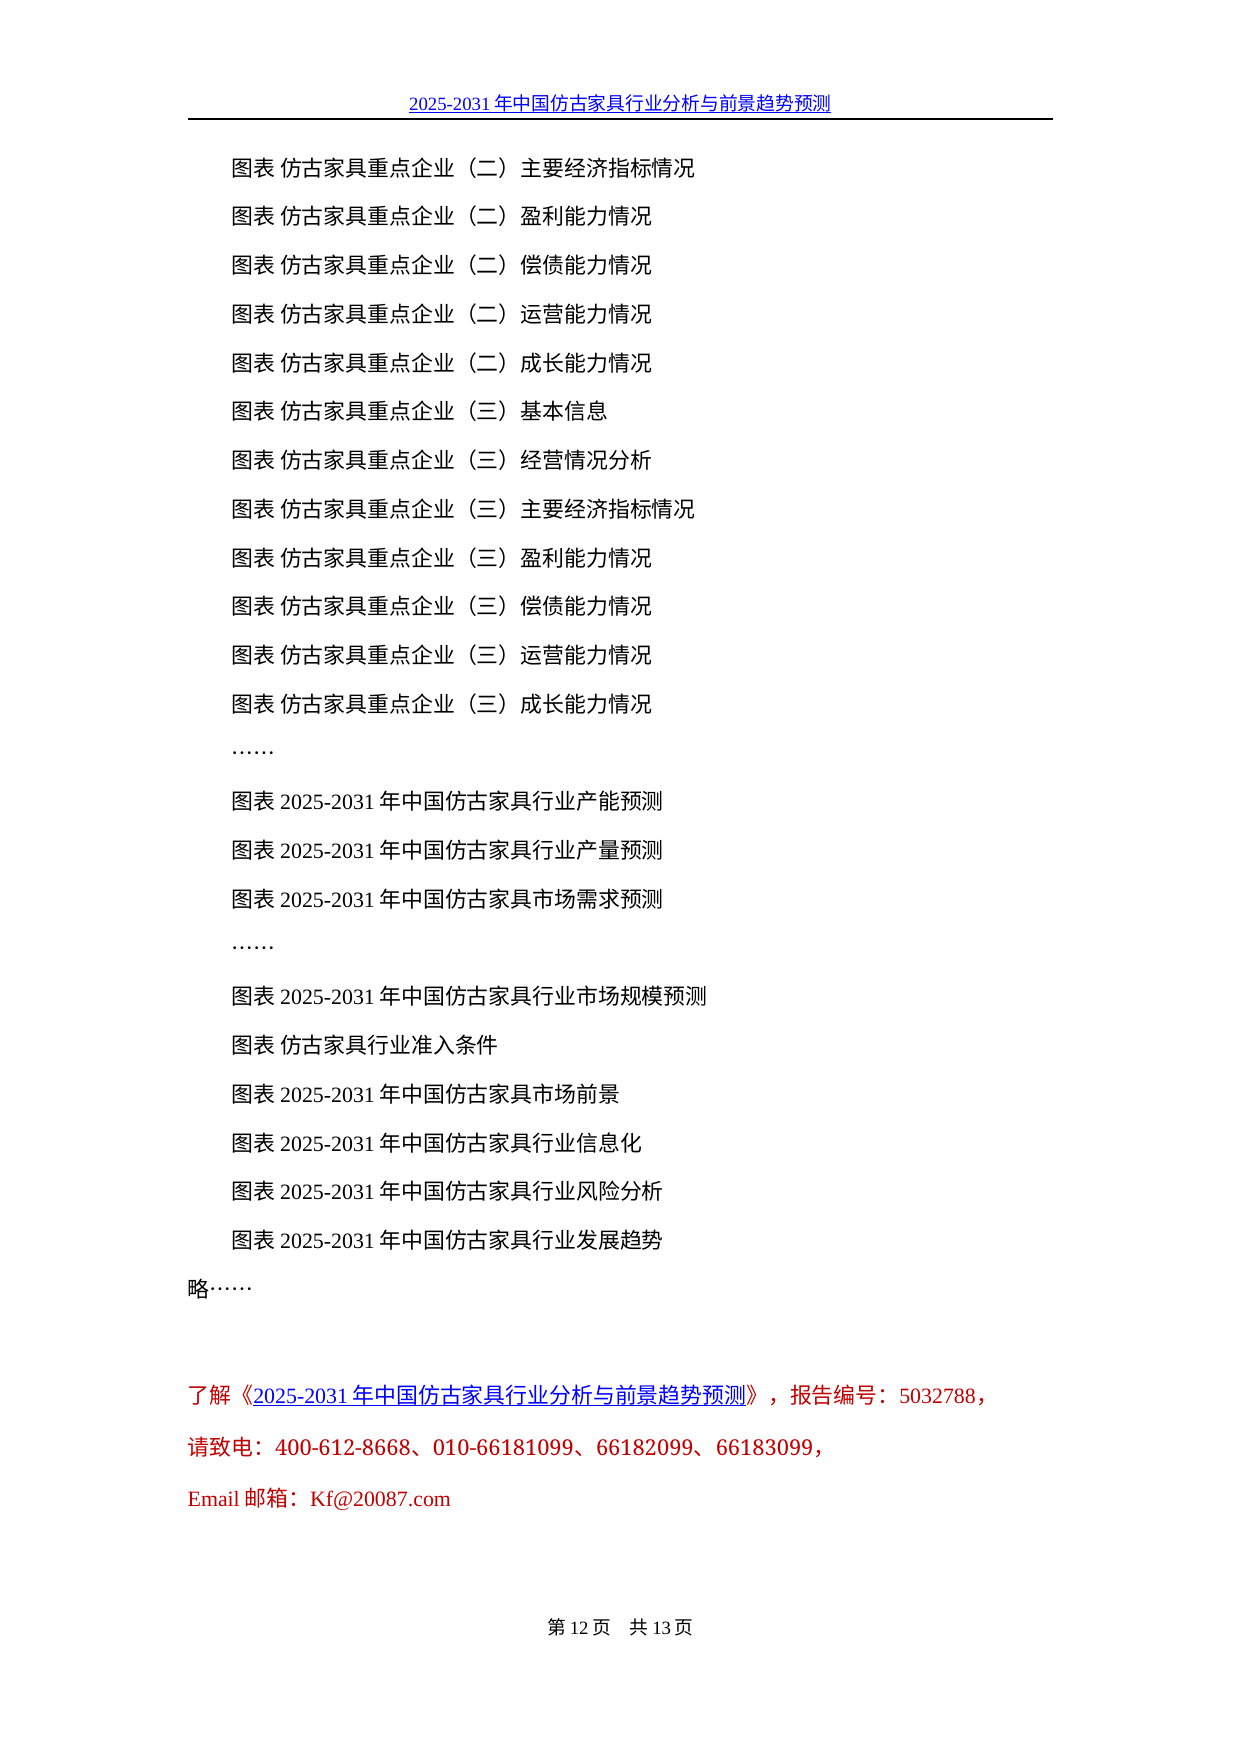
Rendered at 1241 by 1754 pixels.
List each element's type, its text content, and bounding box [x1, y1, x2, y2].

text 了解《2025-2031年中国仿古家具行业分析与前景趋势预测》，报告编号：5032788， [187, 1378, 1053, 1410]
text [187, 150, 1053, 1304]
text 请致电：400-612-8668、010-66181099、66182099、66183099， [187, 1429, 1053, 1462]
text Email邮箱：Kf@20087.com [187, 1481, 1053, 1513]
